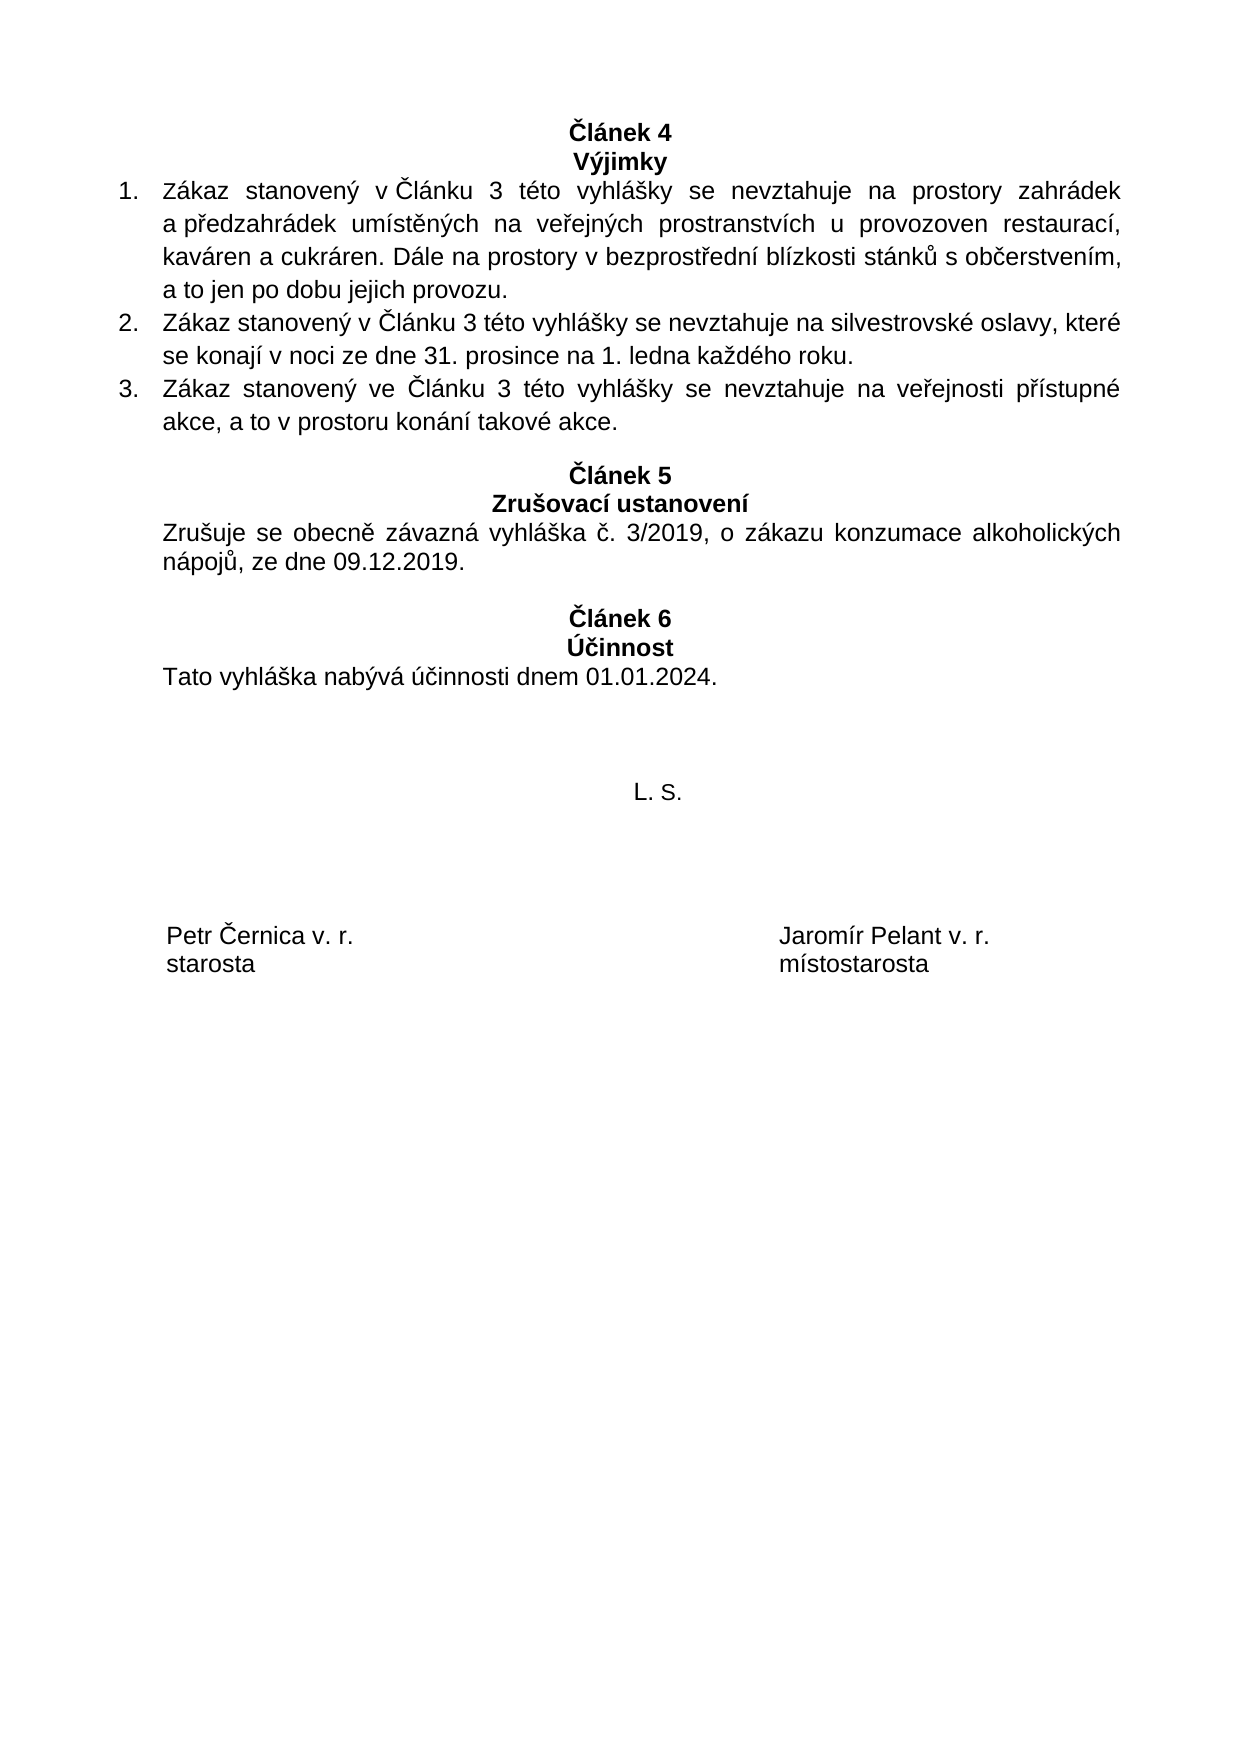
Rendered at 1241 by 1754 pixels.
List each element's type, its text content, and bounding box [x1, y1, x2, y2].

table_header Petr Černica v. r. starosta [163, 921, 768, 978]
text Článek 6 [118, 604, 1122, 633]
text Zrušovací ustanovení [118, 489, 1122, 518]
text Článek 5 [118, 461, 1122, 489]
text L. S. [193, 777, 1122, 806]
text Článek 4 [118, 118, 1122, 147]
text Zrušuje se obecně závazná vyhláška č. 3/2019, o zákazu konzumace alkoholických nápojů, ze dne 09.12.2019. [118, 518, 1122, 576]
list Zákaz stanovený ve Článku 3 této vyhlášky se nevztahuje na veřejnosti přístupné akce, a to v prostoru konání takové akce. [118, 374, 1122, 436]
list Zákaz stanovený v Článku 3 této vyhlášky se nevztahuje na prostory zahrádek a předzahrádek umístěných na veřejných prostranstvích u provozoven restaurací, kaváren a cukráren. Dále na prostory v bezprostřední blízkosti stánků s občerstvením, a to jen po dobu jejich provozu. [118, 176, 1122, 303]
list Zákaz stanovený v Článku 3 této vyhlášky se nevztahuje na silvestrovské oslavy, které se konají v noci ze dne 31. prosince na 1. ledna každého roku. [118, 308, 1122, 369]
text Tato vyhláška nabývá účinnosti dnem 01.01.2024. [118, 662, 1122, 691]
text Účinnost [118, 633, 1122, 662]
text Výjimky [118, 147, 1122, 176]
table_header Jaromír Pelant v. r. místostarosta [768, 921, 1122, 978]
